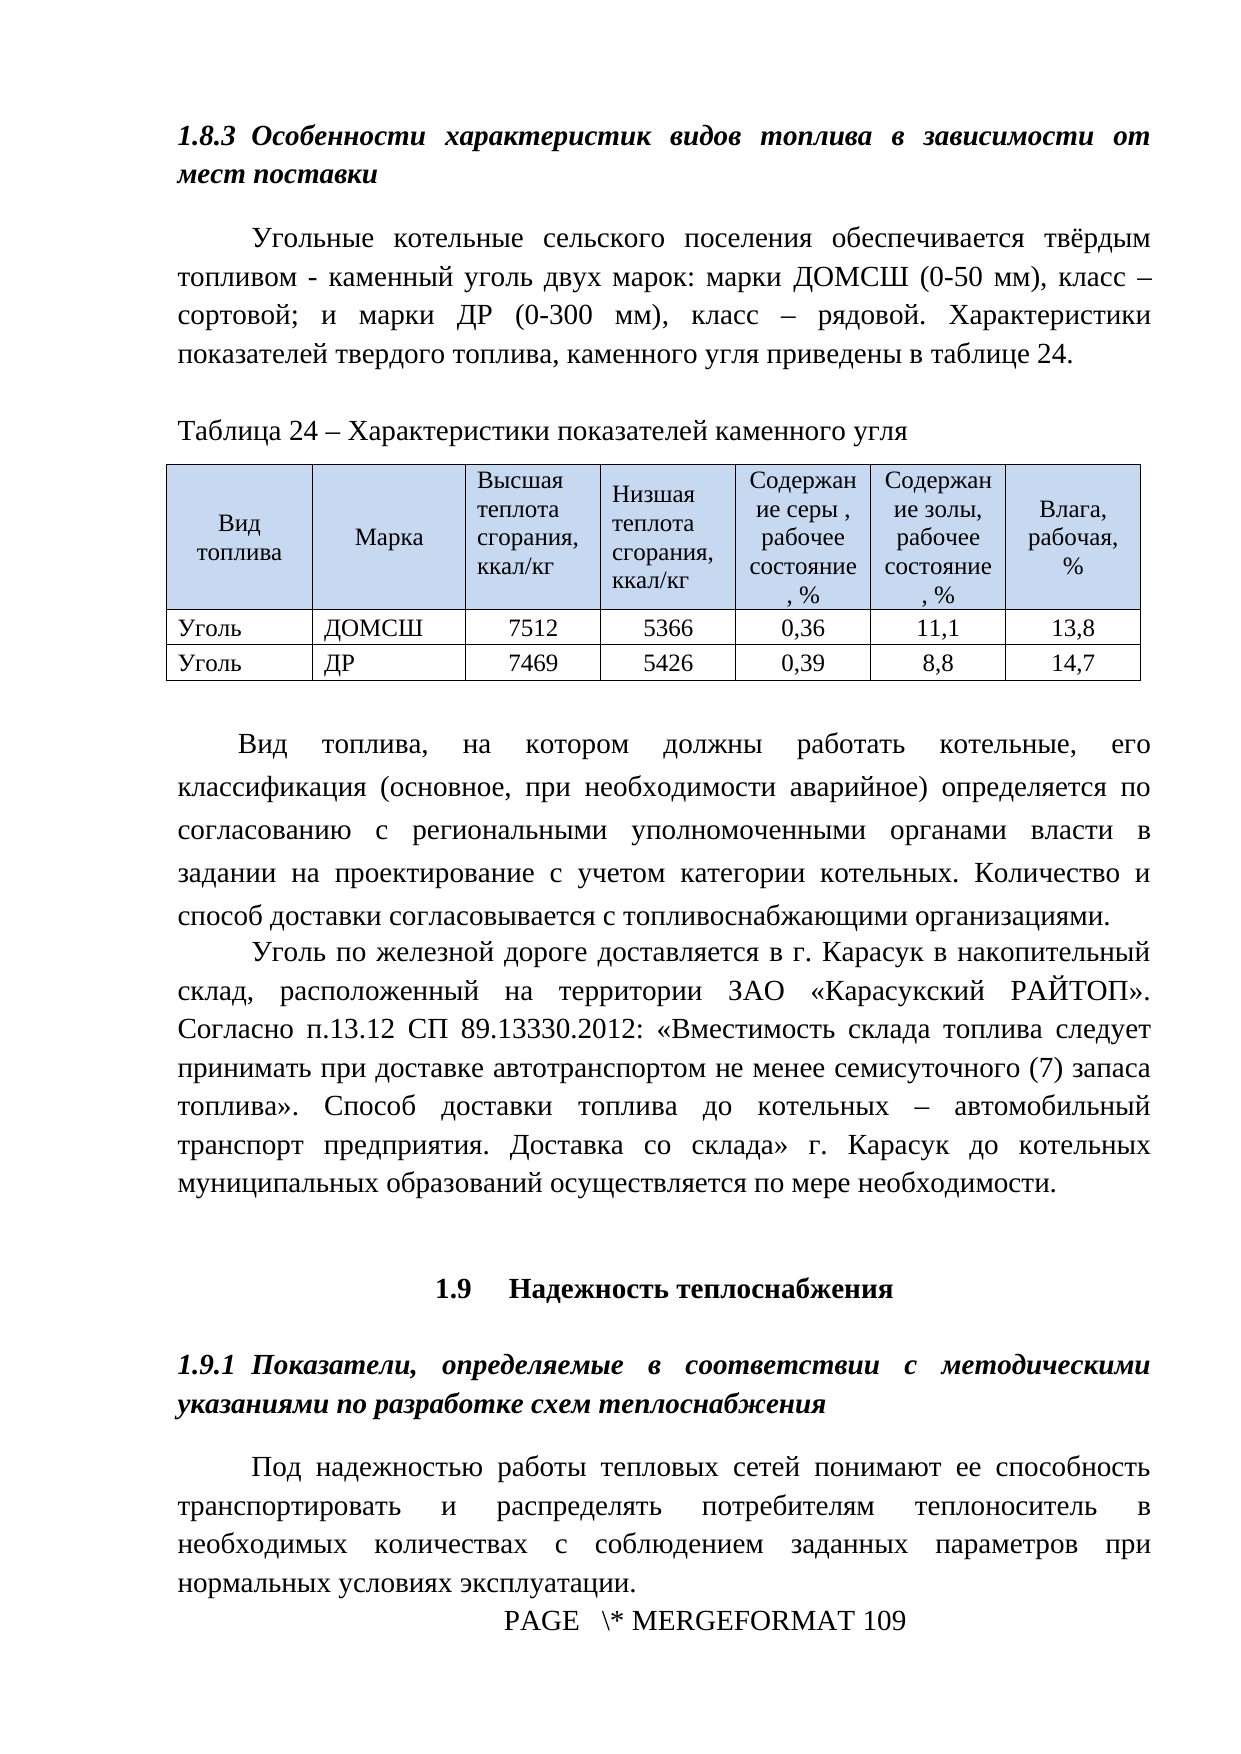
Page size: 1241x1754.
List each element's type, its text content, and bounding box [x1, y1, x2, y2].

text Вид топлива, на котором должны работать котельные, его классификация (основное, при необходимости аварийное) определяется по согласованию с региональными уполномоченными органами власти в задании на проектирование с учетом категории котельных. Количество и способ доставки согласовывается с топливоснабжающими организациями. [177, 719, 1152, 934]
table_cell 11,1 [871, 610, 1005, 644]
text Уголь по железной дороге доставляется в г. Карасук в накопительный склад, расположенный на территории ЗАО «Карасукский РАЙТОП». Согласно п.13.12 СП 89.13330.2012: «Вместимость склада топлива следует принимать при доставке автотранспортом не менее семисуточного (7) запаса топлива». Способ доставки топлива до котельных – автомобильный транспорт предприятия. Доставка со склада» г. Карасук до котельных муниципальных образований осуществляется по мере необходимости. [177, 934, 1152, 1199]
table_cell 7469 [466, 645, 600, 679]
table_header Содержание золы, рабочее состояние, % [871, 465, 1005, 609]
table_header Высшая теплота сгорания, ккал/кг [466, 465, 600, 609]
text Угольные котельные сельского поселения обеспечивается твёрдым топливом - каменный уголь двух марок: марки ДОМСШ (0-50 мм), класс – сортовой; и марки ДР (0-300 мм), класс – рядовой. Характеристики показателей твердого топлива, каменного угля приведены в таблице 24. [177, 220, 1152, 369]
table_cell 7512 [466, 610, 600, 644]
table_cell 0,36 [736, 610, 870, 644]
table_header Влага, рабочая, % [1006, 465, 1140, 609]
table_cell Уголь [167, 645, 312, 679]
table_cell 5366 [601, 610, 735, 644]
text Под надежностью работы тепловых сетей понимают ее способность транспортировать и распределять потребителям теплоноситель в необходимых количествах с соблюдением заданных параметров при нормальных условиях эксплуатации. [177, 1449, 1152, 1598]
subtitle Показатели, определяемые в соответствии с методическими указаниями по разработке схем теплоснабжения [177, 1347, 1152, 1419]
subtitle Надежность теплоснабжения [177, 1271, 1152, 1305]
subtitle Особенности характеристик видов топлива в зависимости от мест поставки [177, 118, 1152, 190]
table_cell 13,8 [1006, 610, 1140, 644]
table_header Марка [313, 465, 465, 609]
list Таблица 24 – Характеристики показателей каменного угля [177, 413, 1152, 446]
table_cell 5426 [601, 645, 735, 679]
table_cell ДОМСШ [313, 610, 465, 644]
table_cell 8,8 [871, 645, 1005, 679]
table_cell 14,7 [1006, 645, 1140, 679]
table_header Низшая теплота сгорания, ккал/кг [601, 465, 735, 609]
table_cell Уголь [167, 610, 312, 644]
table_header Вид топлива [167, 465, 312, 609]
table_cell ДР [313, 645, 465, 679]
table_cell 0,39 [736, 645, 870, 679]
table_header Содержание серы , рабочее состояние, % [736, 465, 870, 609]
